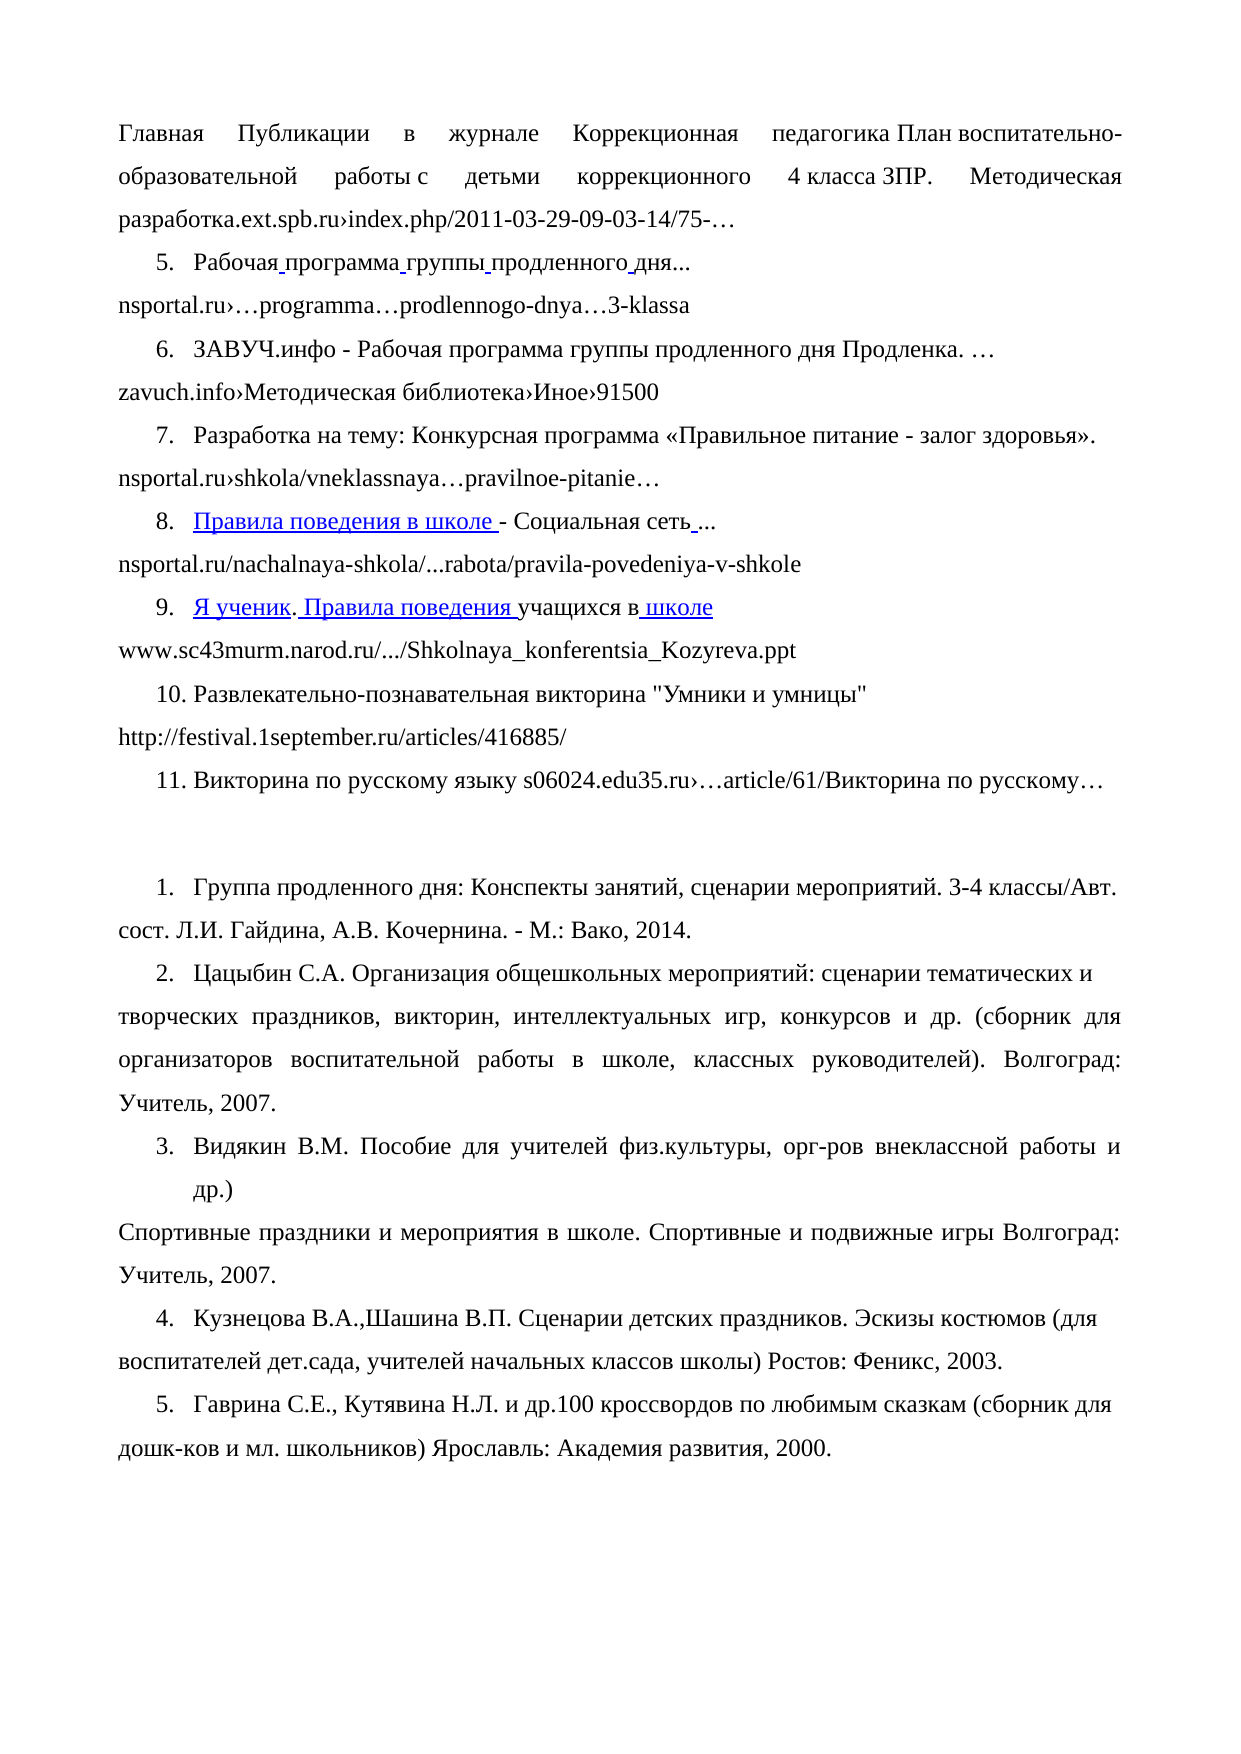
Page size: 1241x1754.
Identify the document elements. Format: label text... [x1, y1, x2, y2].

list Я ученик. Правила поведения учащихся в школе [156, 592, 1122, 621]
text сост. Л.И. Гайдина, А.В. Кочернина. - М.: Вако, 2014. [118, 915, 1122, 944]
text www.sc43murm.narod.ru/.../Shkolnaya_konferentsia_Kozyreva.ppt‎ [118, 636, 1122, 664]
text zavuch.info›Методическая библиотека›Иное›91500 [118, 377, 1122, 406]
list Цацыбин С.А. Организация общешкольных мероприятий: сценарии тематических и [156, 958, 1122, 987]
list Видякин В.М. Пособие для учителей физ.культуры, орг-ров внеклассной работы и др.) [156, 1131, 1122, 1203]
list Кузнецова В.А.,Шашина В.П. Сценарии детских праздников. Эскизы костюмов (для [156, 1303, 1122, 1332]
list Викторина по русскому языку s06024.edu35.ru›…article/61/Викторина по русскому… [156, 765, 1122, 794]
text творческих праздников, викторин, интеллектуальных игр, конкурсов и др. (сборник для организаторов воспитательной работы в школе, классных руководителей). Волгоград: Учитель, 2007. [118, 1001, 1122, 1116]
text nsportal.ru›shkola/vneklassnaya…pravilnoe-pitanie… [118, 463, 1122, 492]
text nsportal.ru›…programma…prodlennogo-dnya…3-klassa [118, 291, 1122, 319]
text дошк-ков и мл. школьников) Ярославль: Академия развития, 2000. [118, 1433, 1122, 1461]
list Гаврина С.Е., Кутявина Н.Л. и др.100 кроссвордов по любимым сказкам (сборник для [156, 1389, 1122, 1418]
list Правила поведения в школе - Социальная сеть ... [156, 506, 1122, 535]
text воспитателей дет.сада, учителей начальных классов школы) Ростов: Феникс, 2003. [118, 1346, 1122, 1375]
list ЗАВУЧ.инфо - Рабочая программа группы продленного дня Продленка. … [156, 334, 1122, 362]
list Развлекательно-познавательная викторина "Умники и умницы" [156, 679, 1122, 707]
list Разработка на тему: Конкурсная программа «Правильное питание - залог здоровья». [156, 420, 1122, 449]
text http://festival.1september.ru/articles/416885/ [118, 722, 1122, 751]
text nsportal.ru/nachalnaya-shkola/...rabota/pravila-povedeniya-v-shkole [118, 549, 1122, 578]
list Группа продленного дня: Конспекты занятий, сценарии мероприятий. 3-4 классы/Авт. [156, 872, 1122, 901]
text Главная Публикации в журнале Коррекционная педагогика План воспитательно-образовательной работы с детьми коррекционного 4 класса ЗПР. Методическая разработка.ext.spb.ru›index.php/2011-03-29-09-03-14/75-… [118, 118, 1122, 233]
list Рабочая программа группы продленного дня... [156, 247, 1122, 276]
text Спортивные праздники и мероприятия в школе. Спортивные и подвижные игры Волгоград: Учитель, 2007. [118, 1217, 1122, 1289]
